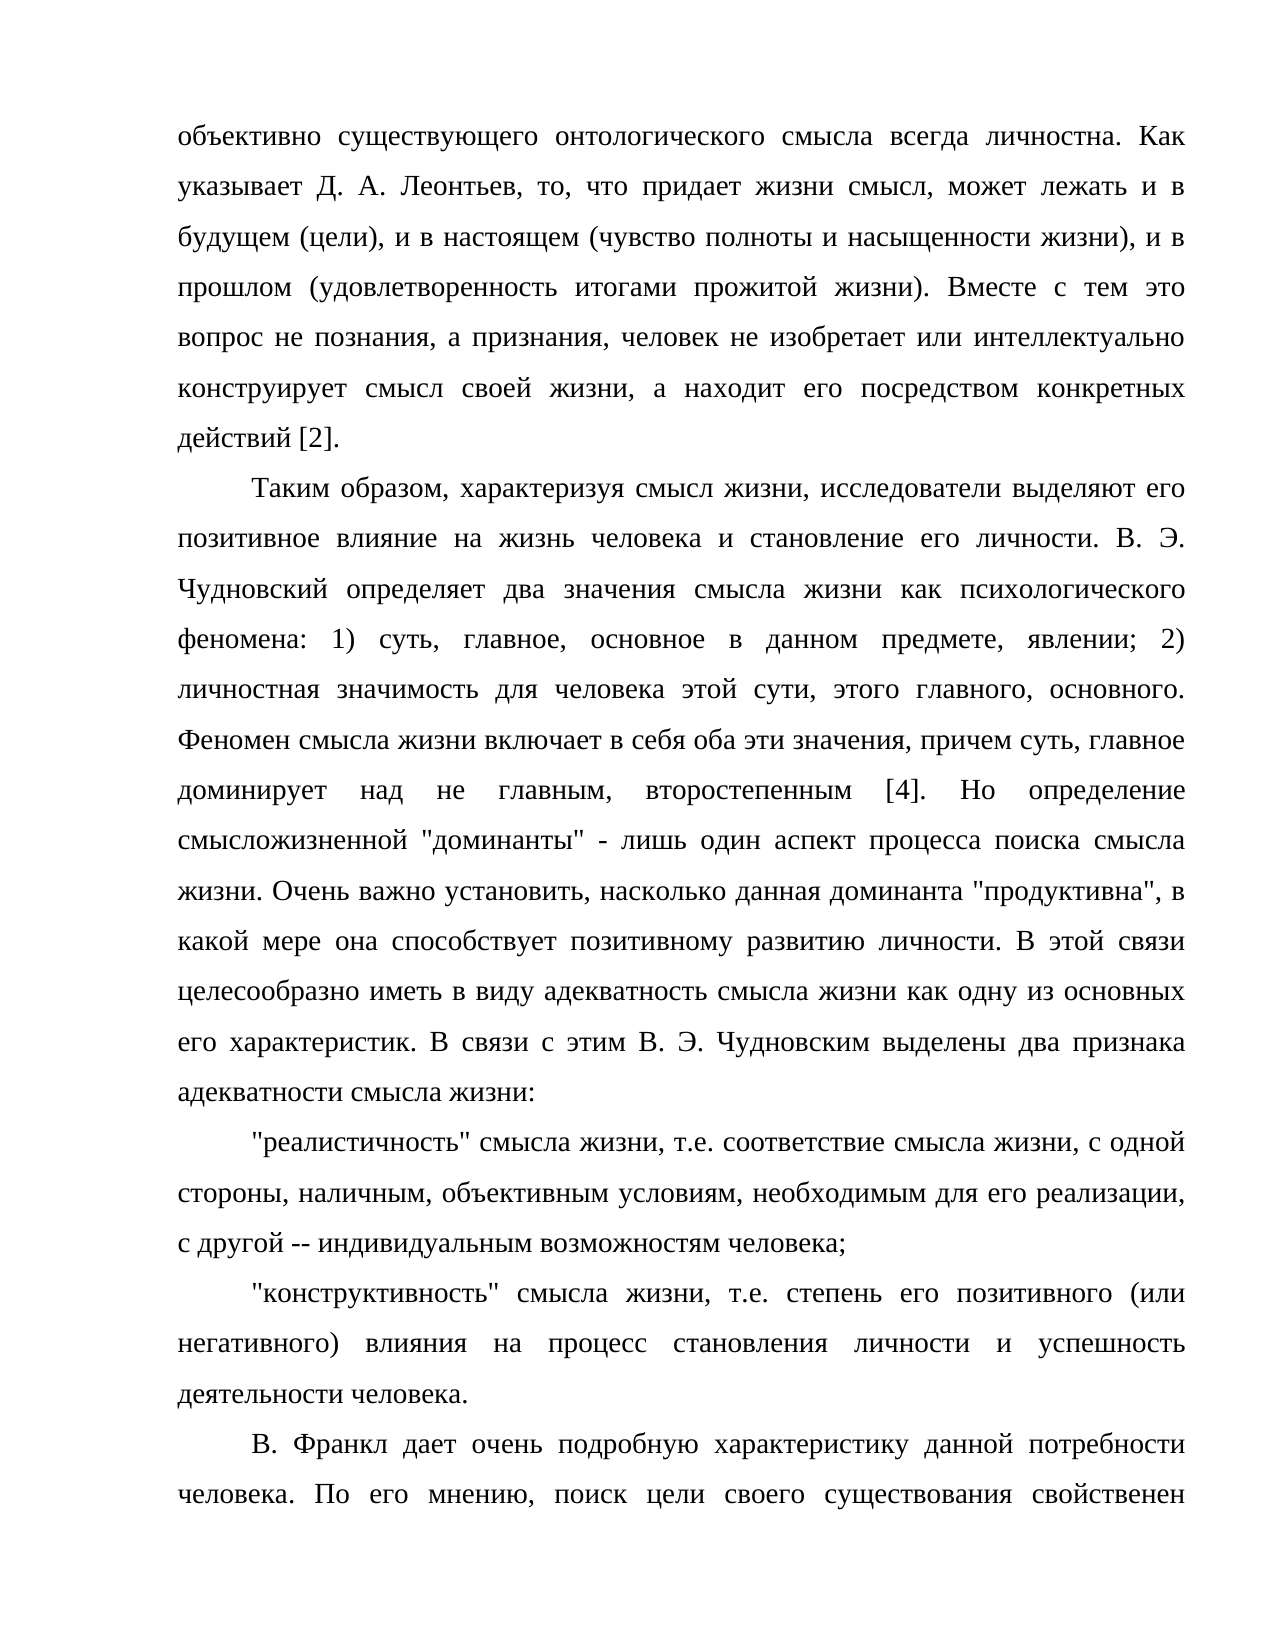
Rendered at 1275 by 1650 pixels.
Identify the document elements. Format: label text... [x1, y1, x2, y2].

text "реалистичность" смысла жизни, т.е. соответствие смысла жизни, с одной стороны, наличным, объективным условиям, необходимым для его реализации, с другой -- индивидуальным возможностям человека; [177, 1124, 1186, 1258]
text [177, 1426, 1186, 1510]
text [177, 118, 1186, 453]
text "конструктивность" смысла жизни, т.е. степень его позитивного (или негативного) влияния на процесс становления личности и успешность деятельности человека. [177, 1275, 1186, 1409]
text Таким образом, характеризуя смысл жизни, исследователи выделяют его позитивное влияние на жизнь человека и становление его личности. В. Э. Чудновский определяет два значения смысла жизни как психологического феномена: 1) суть, главное, основное в данном предмете, явлении; 2) личностная значимость для человека этой сути, этого главного, основного. Феномен смысла жизни включает в себя оба эти значения, причем суть, главное доминирует над не главным, второстепенным [4]. Но определение смысложизненной "доминанты" - лишь один аспект процесса поиска смысла жизни. Очень важно установить, насколько данная доминанта "продуктивна", в какой мере она способствует позитивному развитию личности. В этой связи целесообразно иметь в виду адекватность смысла жизни как одну из основных его характеристик. В связи с этим В. Э. Чудновским выделены два признака адекватности смысла жизни: [177, 470, 1186, 1108]
